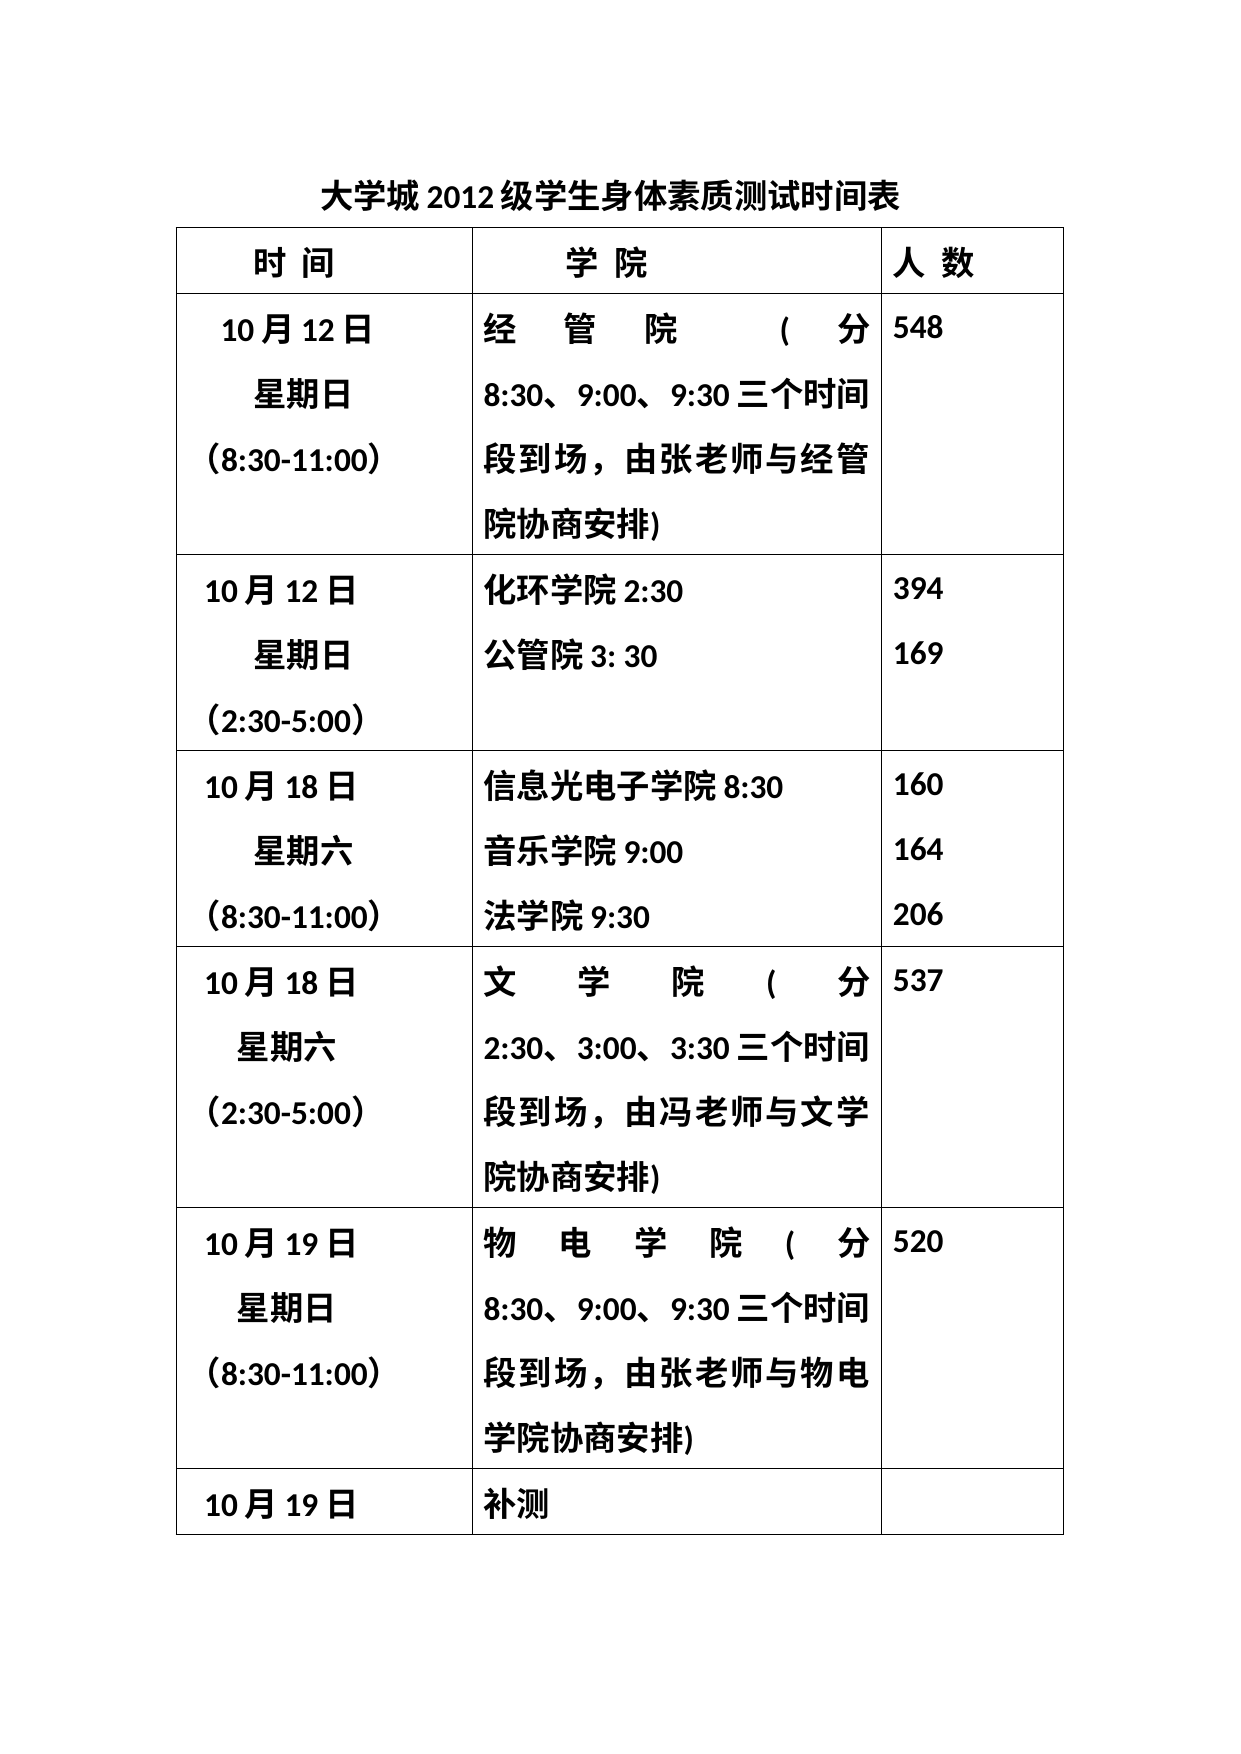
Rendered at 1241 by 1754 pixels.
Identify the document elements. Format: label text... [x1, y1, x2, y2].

table_cell 化环学院2:30 公管院3: 30 [473, 555, 881, 750]
table_cell 补测 [473, 1469, 881, 1534]
table_header 时 间 [177, 228, 472, 293]
table_cell 10月12日 星期日 （2:30-5:00） [177, 555, 472, 750]
table_cell 物电学院(分8:30、9:00、9:30三个时间段到场，由张老师与物电学院协商安排) [473, 1208, 881, 1468]
table_cell 信息光电子学院8:30 音乐学院9:00 法学院9:30 [473, 751, 881, 946]
table_header 学 院 [473, 228, 881, 293]
table_cell 520 [882, 1208, 1063, 1468]
table_cell 160 164 206 [882, 751, 1063, 946]
table_cell 10月19日 星期日 （8:30-11:00） [177, 1208, 472, 1468]
table_cell 经管院 (分8:30、9:00、9:30三个时间段到场，由张老师与经管院协商安排) [473, 294, 881, 554]
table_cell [177, 1469, 472, 1534]
table_header 人 数 [882, 228, 1063, 293]
table_cell 10月18日 星期六 （8:30-11:00） [177, 751, 472, 946]
table_cell 394 169 [882, 555, 1063, 750]
text 大学城2012级学生身体素质测试时间表 [187, 162, 1053, 227]
table_cell 548 [882, 294, 1063, 554]
table_cell 文学院(分2:30、3:00、3:30三个时间段到场，由冯老师与文学院协商安排) [473, 947, 881, 1207]
table_cell [882, 1469, 1063, 1534]
table_cell 10月12日 星期日 （8:30-11:00） [177, 294, 472, 554]
table_cell 537 [882, 947, 1063, 1207]
table_cell 10月18日 星期六 （2:30-5:00） [177, 947, 472, 1207]
